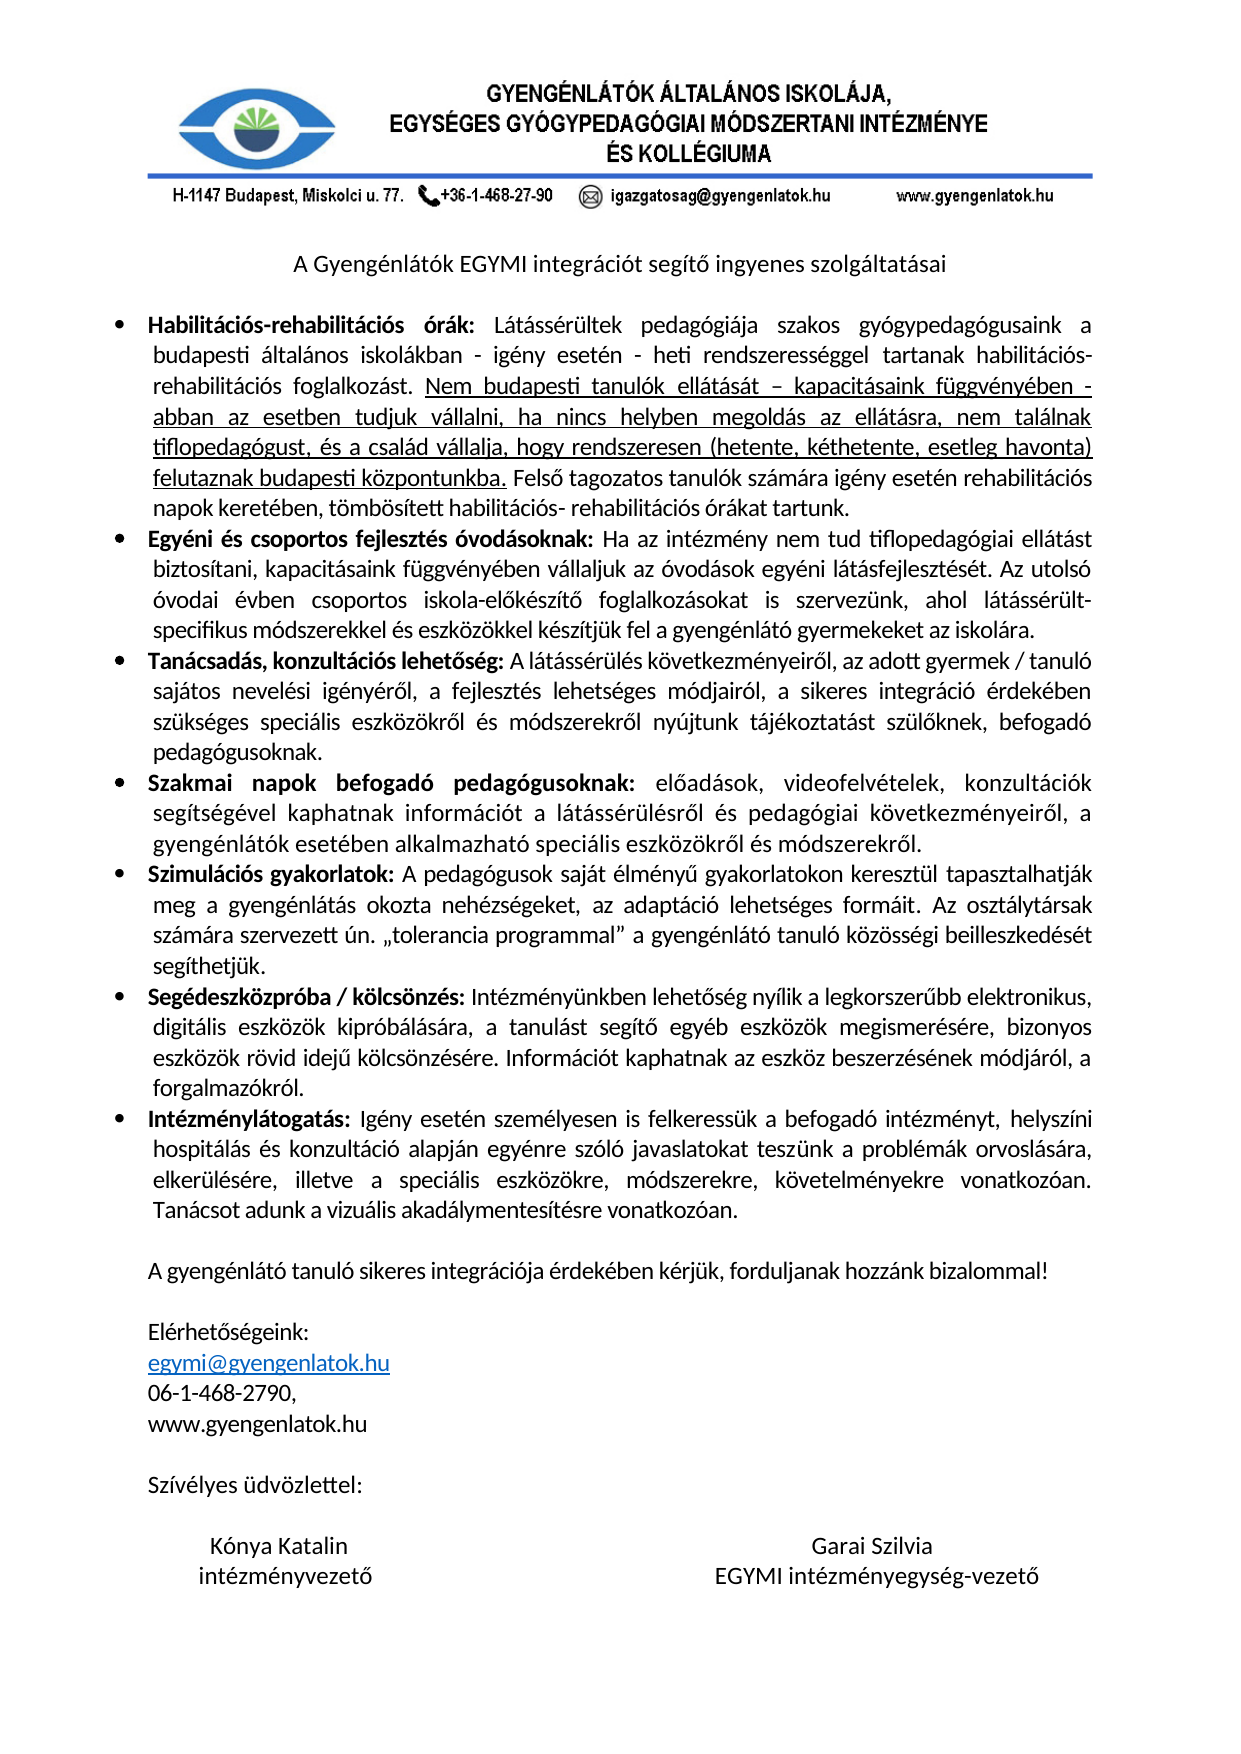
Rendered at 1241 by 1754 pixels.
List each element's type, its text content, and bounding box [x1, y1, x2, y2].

picture [147, 73, 1093, 218]
text intézményvezető EGYMI intézményegység-vezető [148, 1561, 1093, 1591]
list Segédeszközpróba / kölcsönzés: Intézményünkben lehetőség nyílik a legkorszerűbb elektronikus, digitális eszközök kipróbálására, a tanulást segítő egyéb eszközök megismerésére, bizonyos eszközök rövid idejű kölcsönzésére. Információt kaphatnak az eszköz beszerzésének módjáról, a forgalmazókról. [115, 981, 1093, 1103]
text A gyengénlátó tanuló sikeres integrációja érdekében kérjük, forduljanak hozzánk bizalommal! [148, 1255, 1093, 1286]
list Habilitációs-rehabilitációs órák: Látássérültek pedagógiája szakos gyógypedagógusaink a budapesti általános iskolákban - igény esetén - heti rendszerességgel tartanak habilitációs-rehabilitációs foglalkozást. Nem budapesti tanulók ellátását – kapacitásaink függvényében - abban az esetben tudjuk vállalni, ha nincs helyben megoldás az ellátásra, nem találnak tiflopedagógust, és a család vállalja, hogy rendszeresen (hetente, kéthetente, esetleg havonta) felutaznak budapesti központunkba. Felső tagozatos tanulók számára igény esetén rehabilitációs napok keretében, tömbösített habilitációs- rehabilitációs órákat tartunk. [115, 309, 1093, 523]
list Tanácsadás, konzultációs lehetőség: A látássérülés következményeiről, az adott gyermek / tanuló sajátos nevelési igényéről, a fejlesztés lehetséges módjairól, a sikeres integráció érdekében szükséges speciális eszközökről és módszerekről nyújtunk tájékoztatást szülőknek, befogadó pedagógusoknak. [115, 645, 1093, 767]
list Egyéni és csoportos fejlesztés óvodásoknak: Ha az intézmény nem tud tiflopedagógiai ellátást biztosítani, kapacitásaink függvényében vállaljuk az óvodások egyéni látásfejlesztését. Az utolsó óvodai évben csoportos iskola-előkészítő foglalkozásokat is szervezünk, ahol látássérült-specifikus módszerekkel és eszközökkel készítjük fel a gyengénlátó gyermekeket az iskolára. [115, 523, 1093, 645]
text egymi@gyengenlatok.hu [148, 1347, 1093, 1377]
text Elérhetőségeink: [148, 1316, 1093, 1347]
text Kónya Katalin Garai Szilvia [148, 1530, 1093, 1561]
text Szívélyes üdvözlettel: [148, 1469, 1093, 1499]
text 06-1-468-2790, [148, 1377, 1093, 1408]
list Szimulációs gyakorlatok: A pedagógusok saját élményű gyakorlatokon keresztül tapasztalhatják meg a gyengénlátás okozta nehézségeket, az adaptáció lehetséges formáit. Az osztálytársak számára szervezett ún. „tolerancia programmal” a gyengénlátó tanuló közösségi beilleszkedését segíthetjük. [115, 858, 1093, 981]
text www.gyengenlatok.hu [148, 1408, 1093, 1438]
list Szakmai napok befogadó pedagógusoknak: előadások, videofelvételek, konzultációk segítségével kaphatnak információt a látássérülésről és pedagógiai következményeiről, a gyengénlátók esetében alkalmazható speciális eszközökről és módszerekről. [115, 767, 1093, 858]
text A Gyengénlátók EGYMI integrációt segítő ingyenes szolgáltatásai [148, 248, 1093, 279]
list Intézménylátogatás: Igény esetén személyesen is felkeressük a befogadó intézményt, helyszíni hospitálás és konzultáció alapján egyénre szóló javaslatokat teszünk a problémák orvoslására, elkerülésére, illetve a speciális eszközökre, módszerekre, követelményekre vonatkozóan. Tanácsot adunk a vizuális akadálymentesítésre vonatkozóan. [115, 1103, 1093, 1225]
